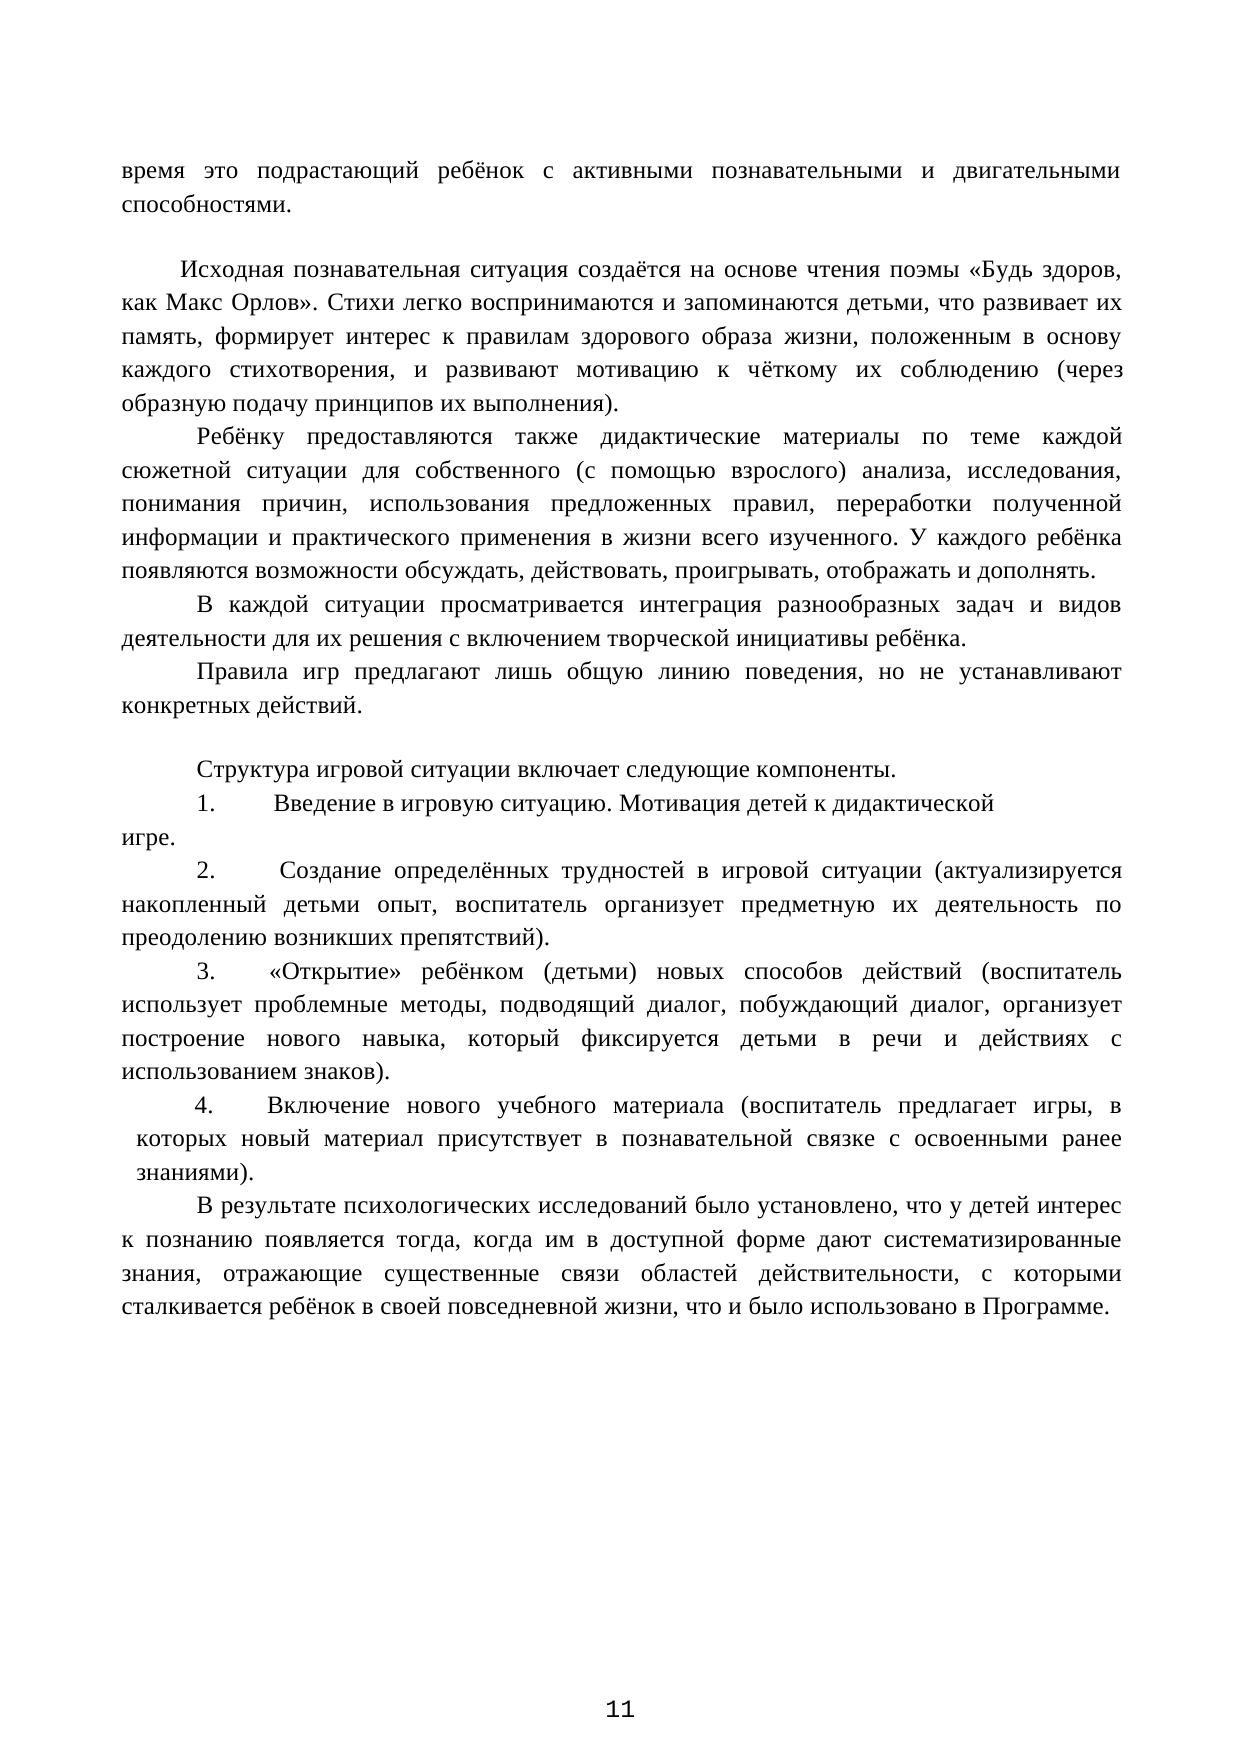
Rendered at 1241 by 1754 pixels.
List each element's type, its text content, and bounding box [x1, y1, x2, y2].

list Включение нового учебного материала (воспитатель предлагает игры, в которых новый материал присутствует в познавательной связке с освоенными ранее знаниями). [136, 1087, 1124, 1187]
text Правила игр предлагают лишь общую линию поведения, но не устанавливают конкретных действий. [121, 653, 1124, 720]
text В каждой ситуации просматривается интеграция разнообразных задач и видов деятельности для их решения с включением творческой инициативы ребёнка. [121, 586, 1124, 653]
text Исходная познавательная ситуация создаётся на основе чтения поэмы «Будь здоров, как Макс Орлов». Стихи легко воспринимаются и запоминаются детьми, что развивает их память, формирует интерес к правилам здорового образа жизни, положенным в основу каждого стихотворения, и развивают мотивацию к чёткому их соблюдению (через образную подачу принципов их выполнения). [121, 250, 1124, 418]
text В результате психологических исследований было установлено, что у детей интерес к познанию появляется тогда, когда им в доступной форме дают систематизированные знания, отражающие существенные связи областей действительности, с которыми сталкивается ребёнок в своей повседневной жизни, что и было использовано в Программе. [121, 1187, 1124, 1321]
list Введение в игровую ситуацию. Мотивация детей к дидактической [121, 785, 1124, 818]
text Ребёнку предоставляются также дидактические материалы по теме каждой сюжетной ситуации для собственного (с помощью взрослого) анализа, исследования, понимания причин, использования предложенных правил, переработки полученной информации и практического применения в жизни всего изученного. У каждого ребёнка появляются возможности обсуждать, действовать, проигрывать, отображать и дополнять. [121, 418, 1124, 586]
list «Открытие» ребёнком (детьми) новых способов действий (воспитатель использует проблемные методы, подводящий диалог, побуждающий диалог, организует построение нового навыка, который фиксируется детьми в речи и действиях с использованием знаков). [121, 952, 1124, 1087]
list Создание определённых трудностей в игровой ситуации (актуализируется накопленный детьми опыт, воспитатель организует предметную их деятельность по преодолению возникших препятствий). [121, 852, 1124, 952]
text время это подрастающий ребёнок с активными познавательными и двигательными способностями. [121, 152, 1122, 219]
text Структура игровой ситуации включает следующие компоненты. [121, 751, 1124, 785]
text игре. [121, 818, 1124, 852]
